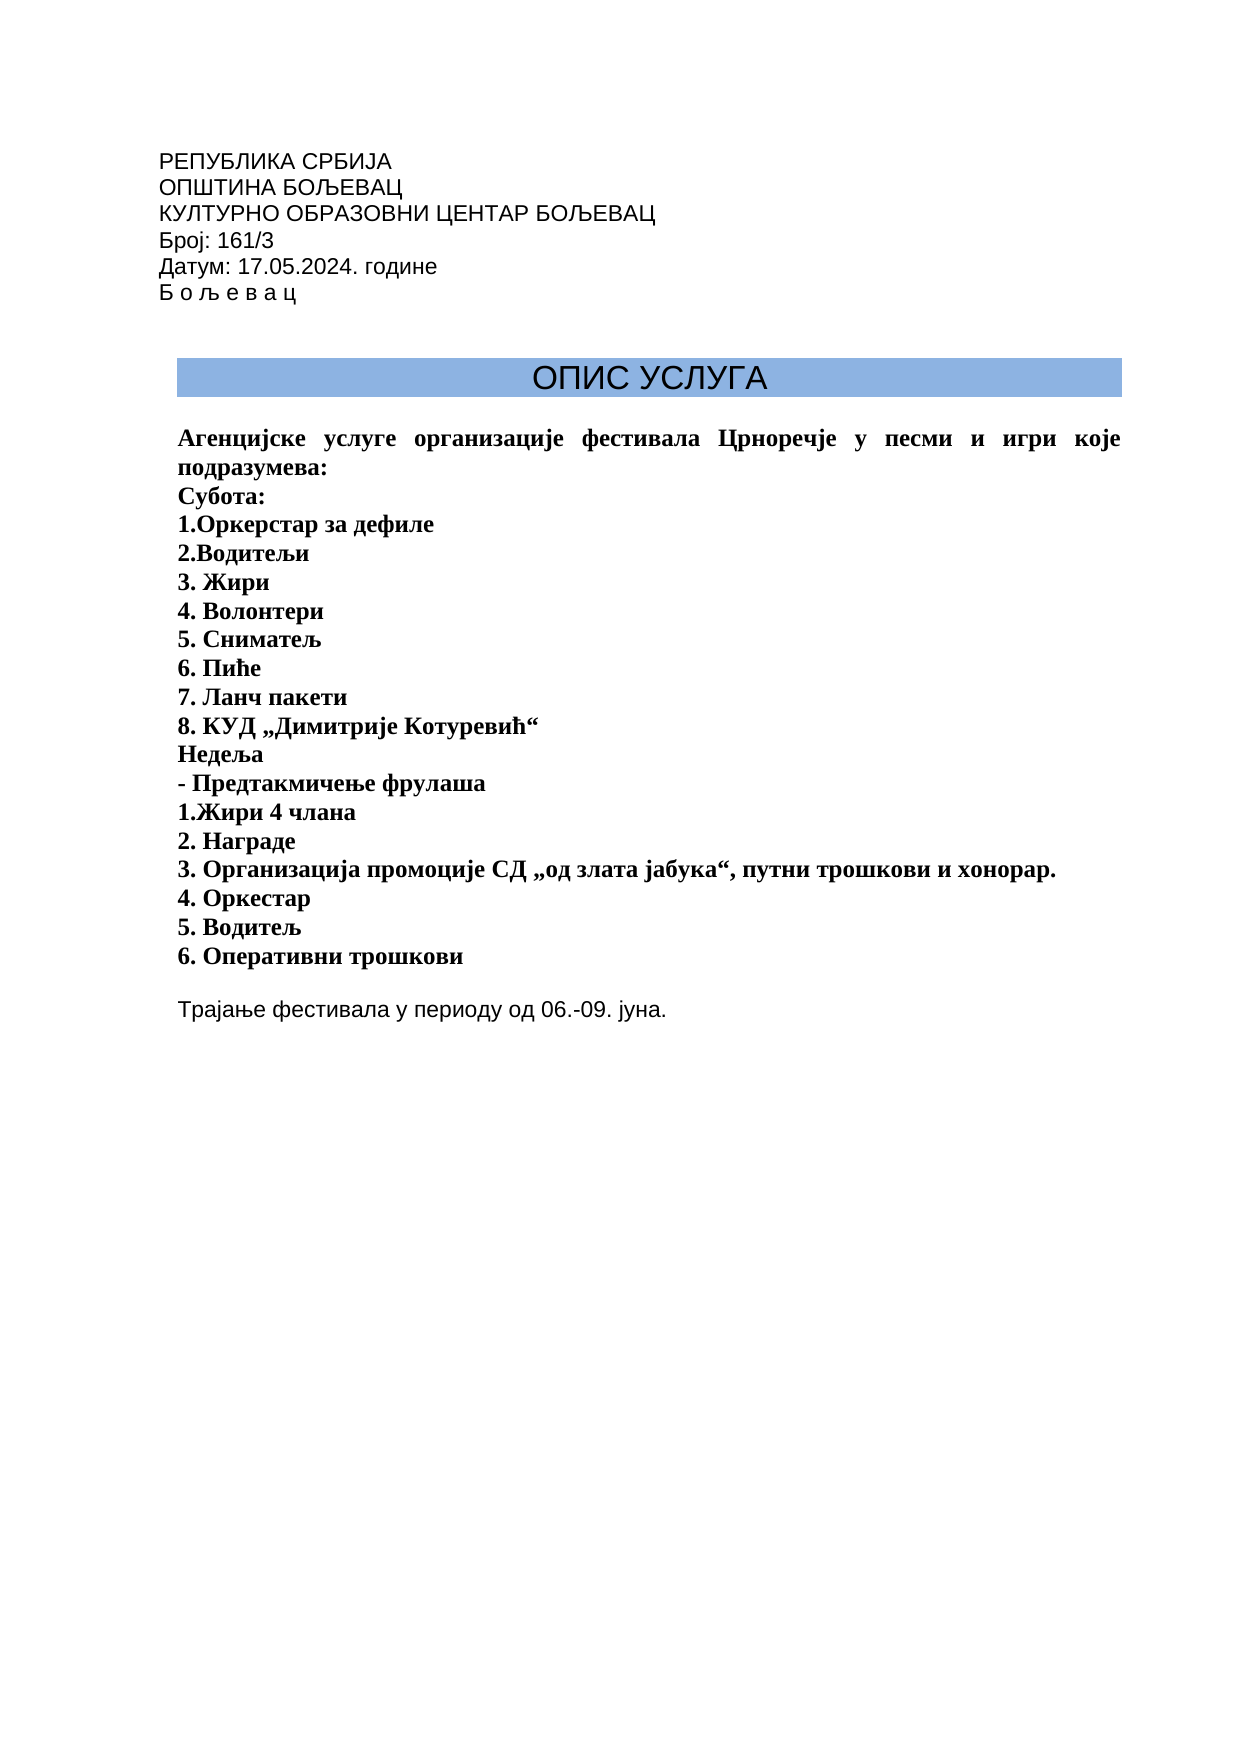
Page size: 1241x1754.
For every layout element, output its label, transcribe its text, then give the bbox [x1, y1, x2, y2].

text 4. Оркестар [177, 883, 1122, 912]
text 2. Награде [177, 826, 1122, 854]
text 1.Жири 4 члана [177, 797, 1122, 826]
text 3. Жири [177, 567, 1122, 596]
text Недеља [177, 739, 1122, 768]
text ОПИС УСЛУГА [177, 358, 1122, 397]
text Агенцијске услуге организације фестивала Црноречје у песми и игри које подразумева: [177, 423, 1122, 481]
text КУЛТУРНО ОБРАЗОВНИ ЦЕНТАР БОЉЕВАЦ [158, 200, 1188, 227]
text Б о љ е в а ц [158, 279, 1188, 306]
text Датум: 17.05.2024. године [158, 253, 1188, 279]
text Субота: [177, 481, 1122, 509]
text 6. Оперативни трошкови [177, 941, 1122, 969]
text 5. Сниматељ [177, 624, 1122, 653]
text РЕПУБЛИКА СРБИЈА [158, 148, 1188, 174]
text 6. Пиће [177, 653, 1122, 682]
text 8. КУД „Димитрије Котуревић“ [177, 711, 1122, 739]
text - Предтакмичење фрулаша [177, 768, 1122, 797]
text Трајање фестивала у периоду од 06.-09. јуна. [177, 996, 1122, 1022]
text 2.Водитељи [177, 538, 1122, 567]
text ОПШТИНА БОЉЕВАЦ [158, 174, 1188, 200]
text 7. Ланч пакети [177, 682, 1122, 711]
text 5. Водитељ [177, 912, 1122, 941]
text 4. Волонтери [177, 596, 1122, 624]
text Број: 161/3 [158, 227, 1188, 253]
text 3. Организација промоције СД „од злата јабука“, путни трошкови и хонорар. [177, 854, 1122, 883]
text 1.Оркерстар за дефиле [177, 509, 1122, 538]
